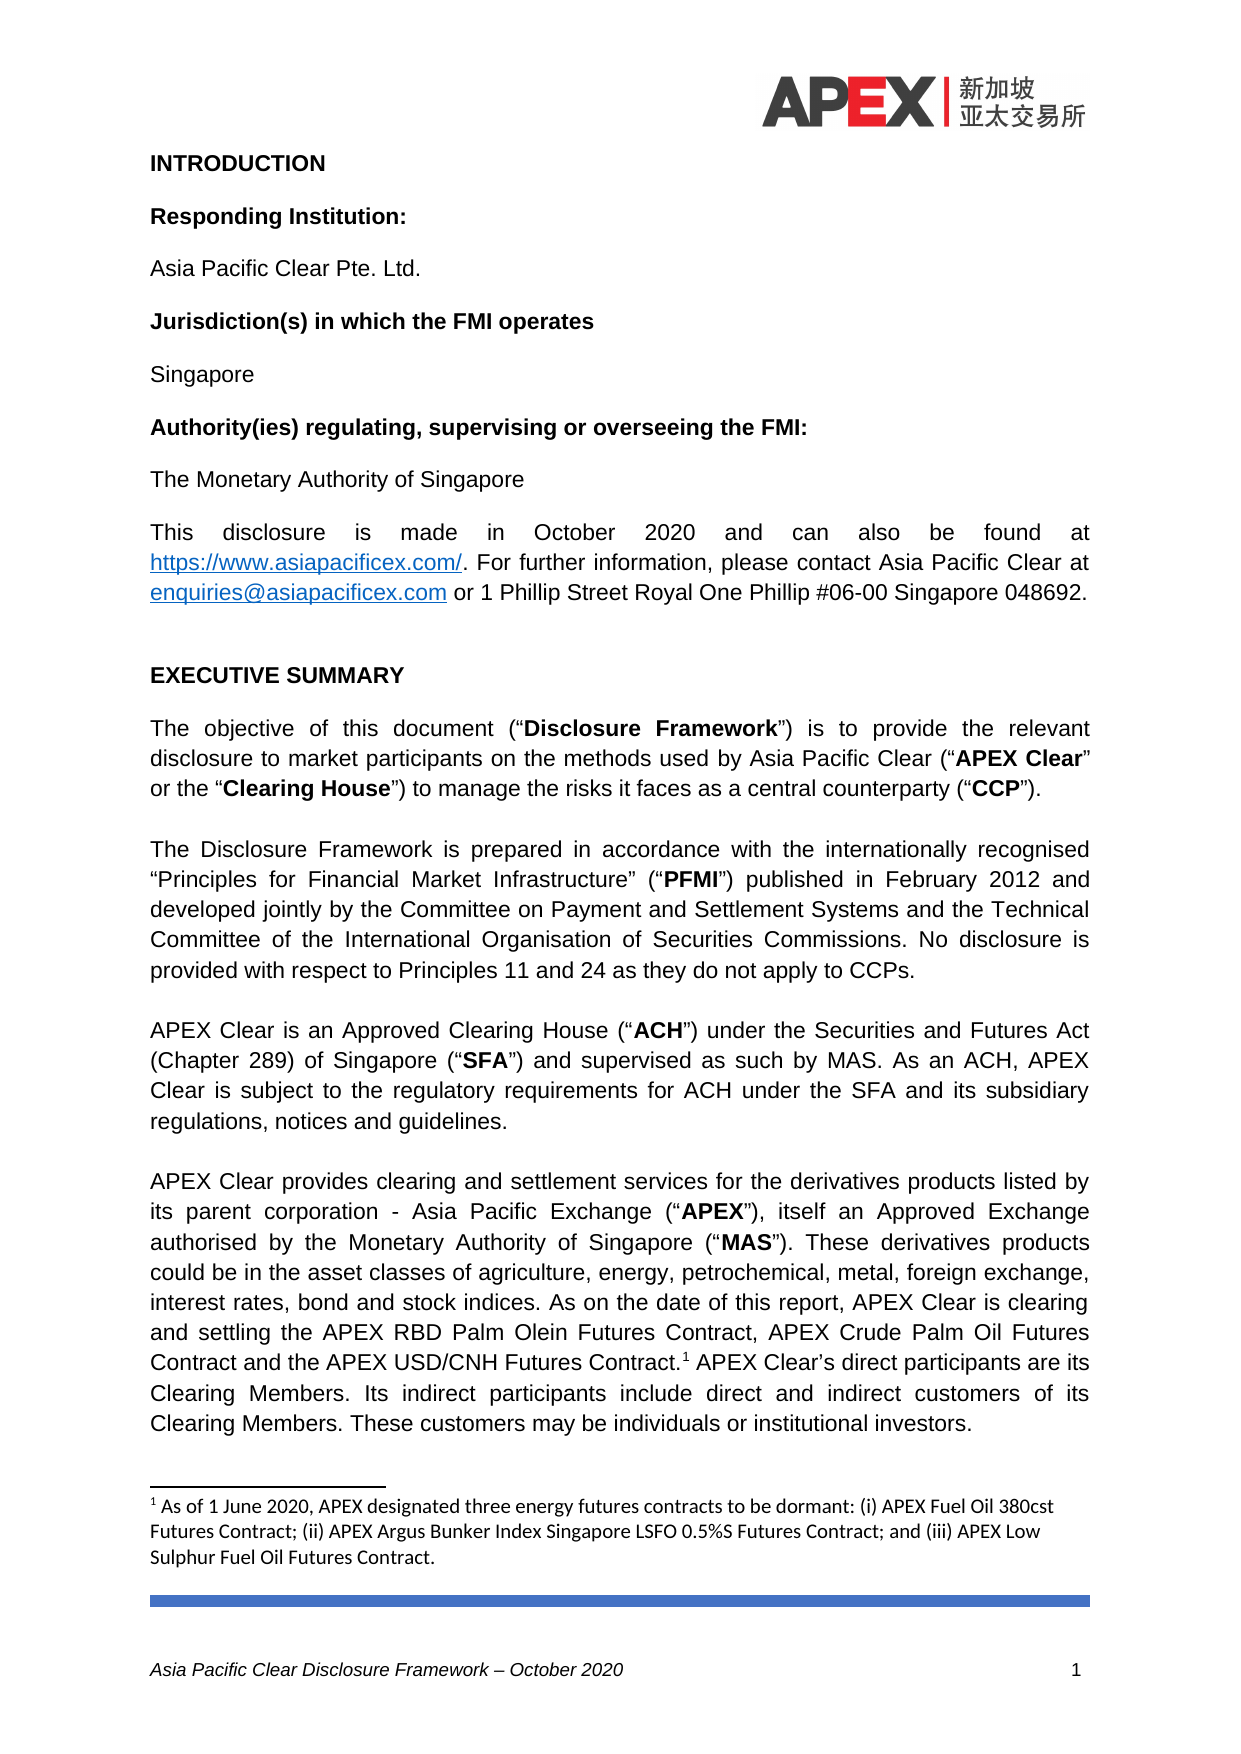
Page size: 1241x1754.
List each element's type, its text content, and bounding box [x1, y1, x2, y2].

text APEX Clear is an Approved Clearing House (“ACH”) under the Securities and Futures Act (Chapter 289) of Singapore (“SFA”) and supervised as such by MAS. As an ACH, APEX Clear is subject to the regulatory requirements for ACH under the SFA and its subsidiary regulations, notices and guidelines. [150, 1017, 1090, 1134]
text Singapore [150, 361, 1090, 387]
text EXECUTIVE SUMMARY [150, 662, 1090, 689]
text Authority(ies) regulating, supervising or overseeing the FMI: [150, 413, 1090, 440]
text The Monetary Authority of Singapore [150, 466, 1090, 493]
text Asia Pacific Clear Pte. Ltd. [150, 255, 1090, 282]
text The Disclosure Framework is prepared in accordance with the internationally recognised “Principles for Financial Market Infrastructure” (“PFMI”) published in February 2012 and developed jointly by the Committee on Payment and Settlement Systems and the Technical Committee of the International Organisation of Securities Commissions. No disclosure is provided with respect to Principles 11 and 24 as they do not apply to CCPs. [150, 836, 1090, 983]
text INTRODUCTION [150, 150, 1090, 176]
text Responding Institution: [150, 203, 1090, 229]
text This disclosure is made in October 2020 and can also be found at https://www.asiapacificex.com/. For further information, please contact Asia Pacific Clear at enquiries@asiapacificex.com or 1 Phillip Street Royal One Phillip #06-00 Singapore 048692. [150, 519, 1090, 606]
text APEX Clear provides clearing and settlement services for the derivatives products listed by its parent corporation - Asia Pacific Exchange (“APEX”), itself an Approved Exchange authorised by the Monetary Authority of Singapore (“MAS”). These derivatives products could be in the asset classes of agriculture, energy, petrochemical, metal, foreign exchange, interest rates, bond and stock indices. As on the date of this report, APEX Clear is clearing and settling the APEX RBD Palm Olein Futures Contract, APEX Crude Palm Oil Futures Contract and the APEX USD/CNH Futures Contract. APEX Clear’s direct participants are its Clearing Members. Its indirect participants include direct and indirect customers of its Clearing Members. These customers may be individuals or institutional investors. [150, 1168, 1090, 1436]
text The objective of this document (“Disclosure Framework”) is to provide the relevant disclosure to market participants on the methods used by Asia Pacific Clear (“APEX Clear” or the “Clearing House”) to manage the risks it faces as a central counterparty (“CCP”). [150, 715, 1090, 802]
picture [755, 73, 1091, 131]
text Jurisdiction(s) in which the FMI operates [150, 308, 1090, 334]
